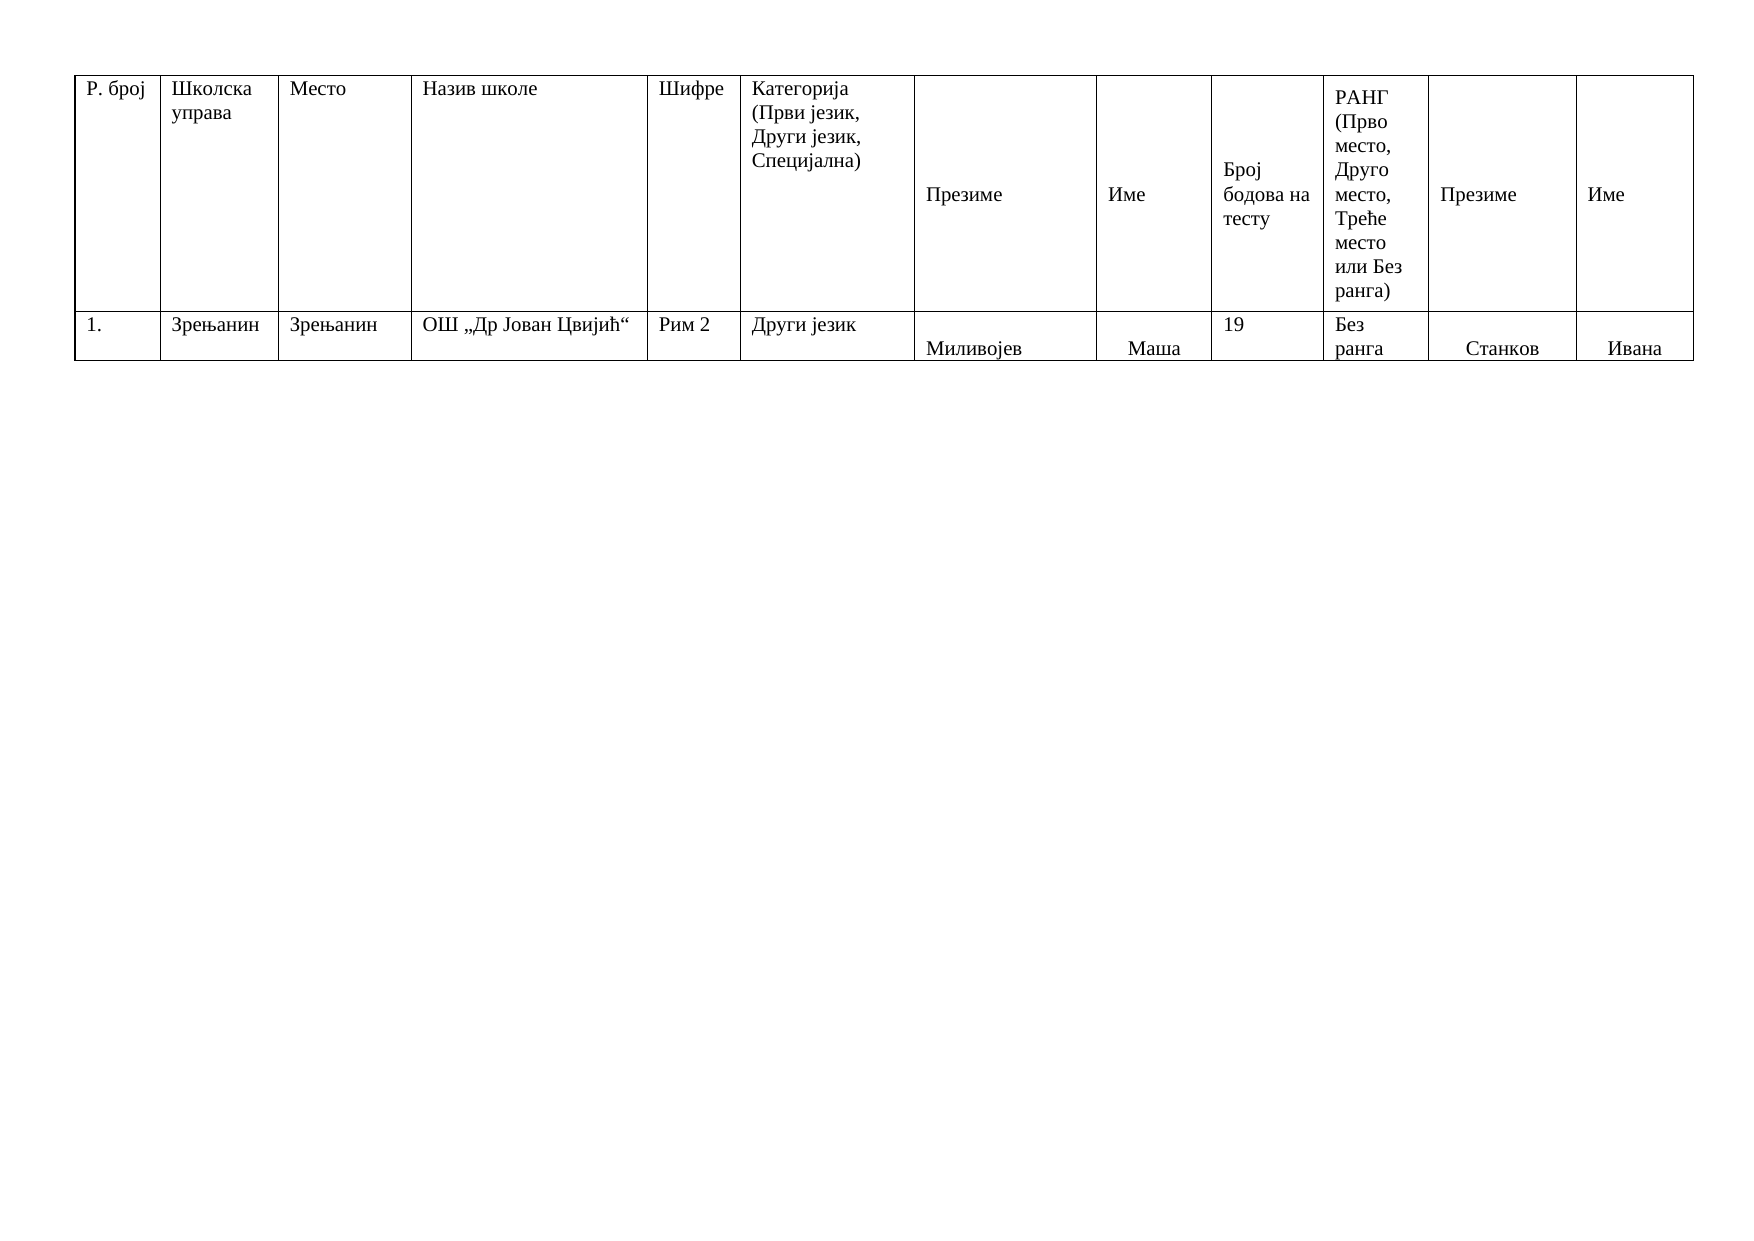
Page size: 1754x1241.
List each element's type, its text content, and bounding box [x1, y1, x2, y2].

table_cell Други језик [741, 312, 914, 360]
table_header Шифре [648, 76, 740, 311]
table_cell Миливојев [915, 312, 1096, 360]
table_cell Станков [1429, 312, 1576, 360]
table_header Школска управа [161, 76, 278, 311]
table_cell Зрењанин [161, 312, 278, 360]
table_header Место [279, 76, 411, 311]
table_cell 1. [76, 312, 160, 360]
table_header Име [1577, 76, 1693, 311]
table_header Број бодова на тесту [1212, 76, 1323, 311]
table_header Презиме [1429, 76, 1576, 311]
table_cell Маша [1097, 312, 1211, 360]
table_header Назив школе [412, 76, 647, 311]
table_header РАНГ (Прво место, Друго место, Треће место или Без ранга) [1324, 76, 1428, 311]
table_cell Зрењанин [279, 312, 411, 360]
table_cell 19 [1212, 312, 1323, 360]
table_header Категорија (Први језик, Други језик, Специјална) [741, 76, 914, 311]
table_cell Рим 2 [648, 312, 740, 360]
table_header Презиме [915, 76, 1096, 311]
table_cell Без ранга [1324, 312, 1428, 360]
table_cell ОШ „Др Јован Цвијић“ [412, 312, 647, 360]
table_header Име [1097, 76, 1211, 311]
table_cell Ивана [1577, 312, 1693, 360]
table_header Р. број [76, 76, 160, 311]
